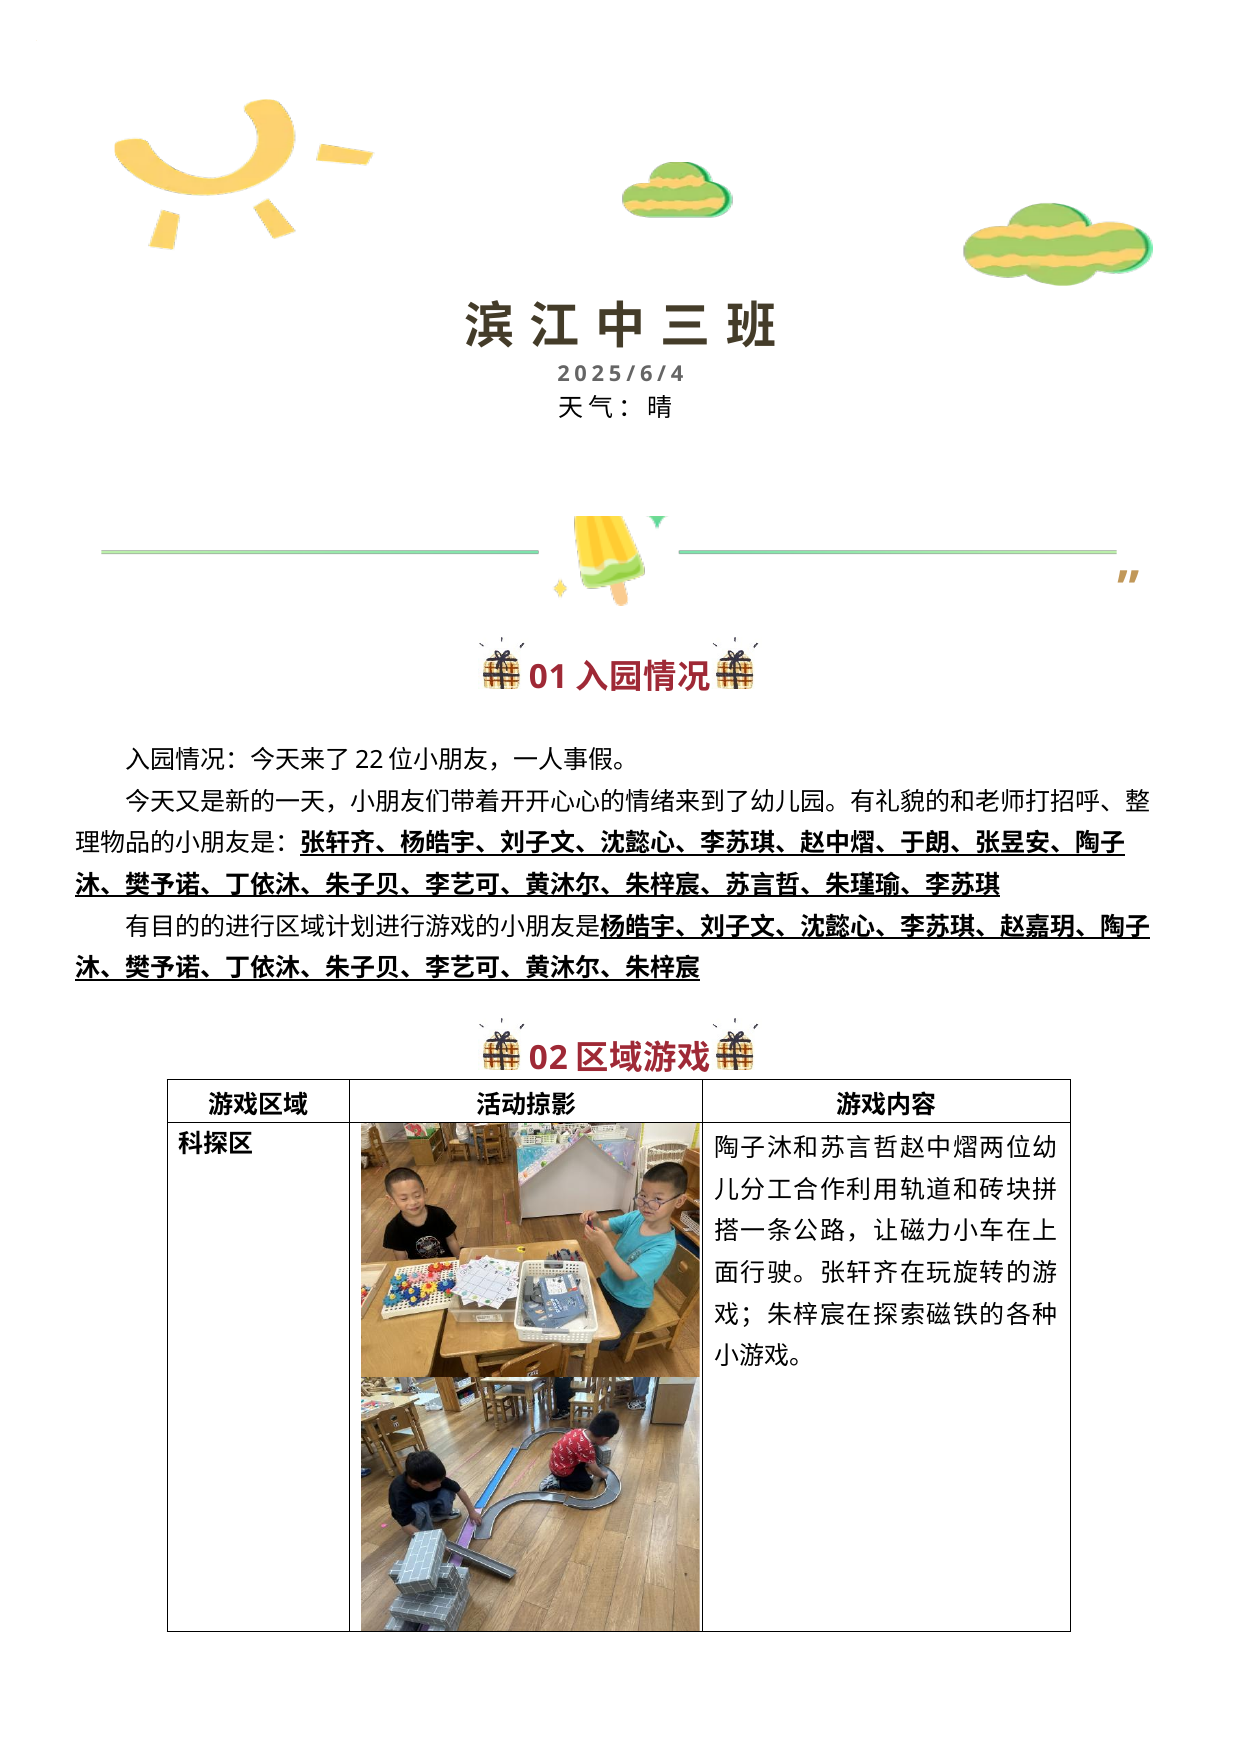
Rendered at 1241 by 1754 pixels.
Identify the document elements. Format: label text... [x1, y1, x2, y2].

text 有目的的进行区域计划进行游戏的小朋友是杨皓宇、刘子文、沈懿心、李苏琪、赵嘉玥、陶子沐、樊予诺、丁依沐、朱子贝、李艺可、黄沐尔、朱梓宸 [75, 902, 1165, 985]
text 2025/6/4 [75, 358, 1165, 388]
picture [711, 637, 763, 689]
table_cell [350, 1123, 361, 1631]
table_header 游戏区域 [168, 1080, 349, 1122]
text 天气：晴 [75, 388, 1165, 424]
text 滨江中三班 [75, 286, 1165, 358]
table_cell 科探区 [168, 1123, 349, 1631]
table_header 游戏内容 [703, 1080, 1070, 1122]
picture [478, 1018, 529, 1070]
picture [361, 1123, 700, 1631]
table_header 活动掠影 [350, 1080, 702, 1122]
picture [114, 99, 1153, 286]
picture [478, 637, 529, 689]
text 今天又是新的一天，小朋友们带着开开心心的情绪来到了幼儿园。有礼貌的和老师打招呼、整理物品的小朋友是：张轩齐、杨皓宇、刘子文、沈懿心、李苏琪、赵中熠、于朗、张昱安、陶子沐、樊予诺、丁依沐、朱子贝、李艺可、黄沐尔、朱梓宸、苏言哲、朱瑾瑜、李苏琪 [75, 777, 1165, 902]
text 01入园情况 [75, 638, 1165, 699]
table_cell 陶子沐和苏言哲赵中熠两位幼儿分工合作利用轨道和砖块拼搭一条公路，让磁力小车在上面行驶。张轩齐在玩旋转的游戏；朱梓宸在探索磁铁的各种小游戏。 [703, 1123, 1070, 1631]
text 入园情况：今天来了22位小朋友，一人事假。 [75, 735, 1165, 777]
text 02区域游戏 [75, 1018, 1165, 1079]
picture [101, 516, 1117, 606]
picture [711, 1018, 763, 1070]
